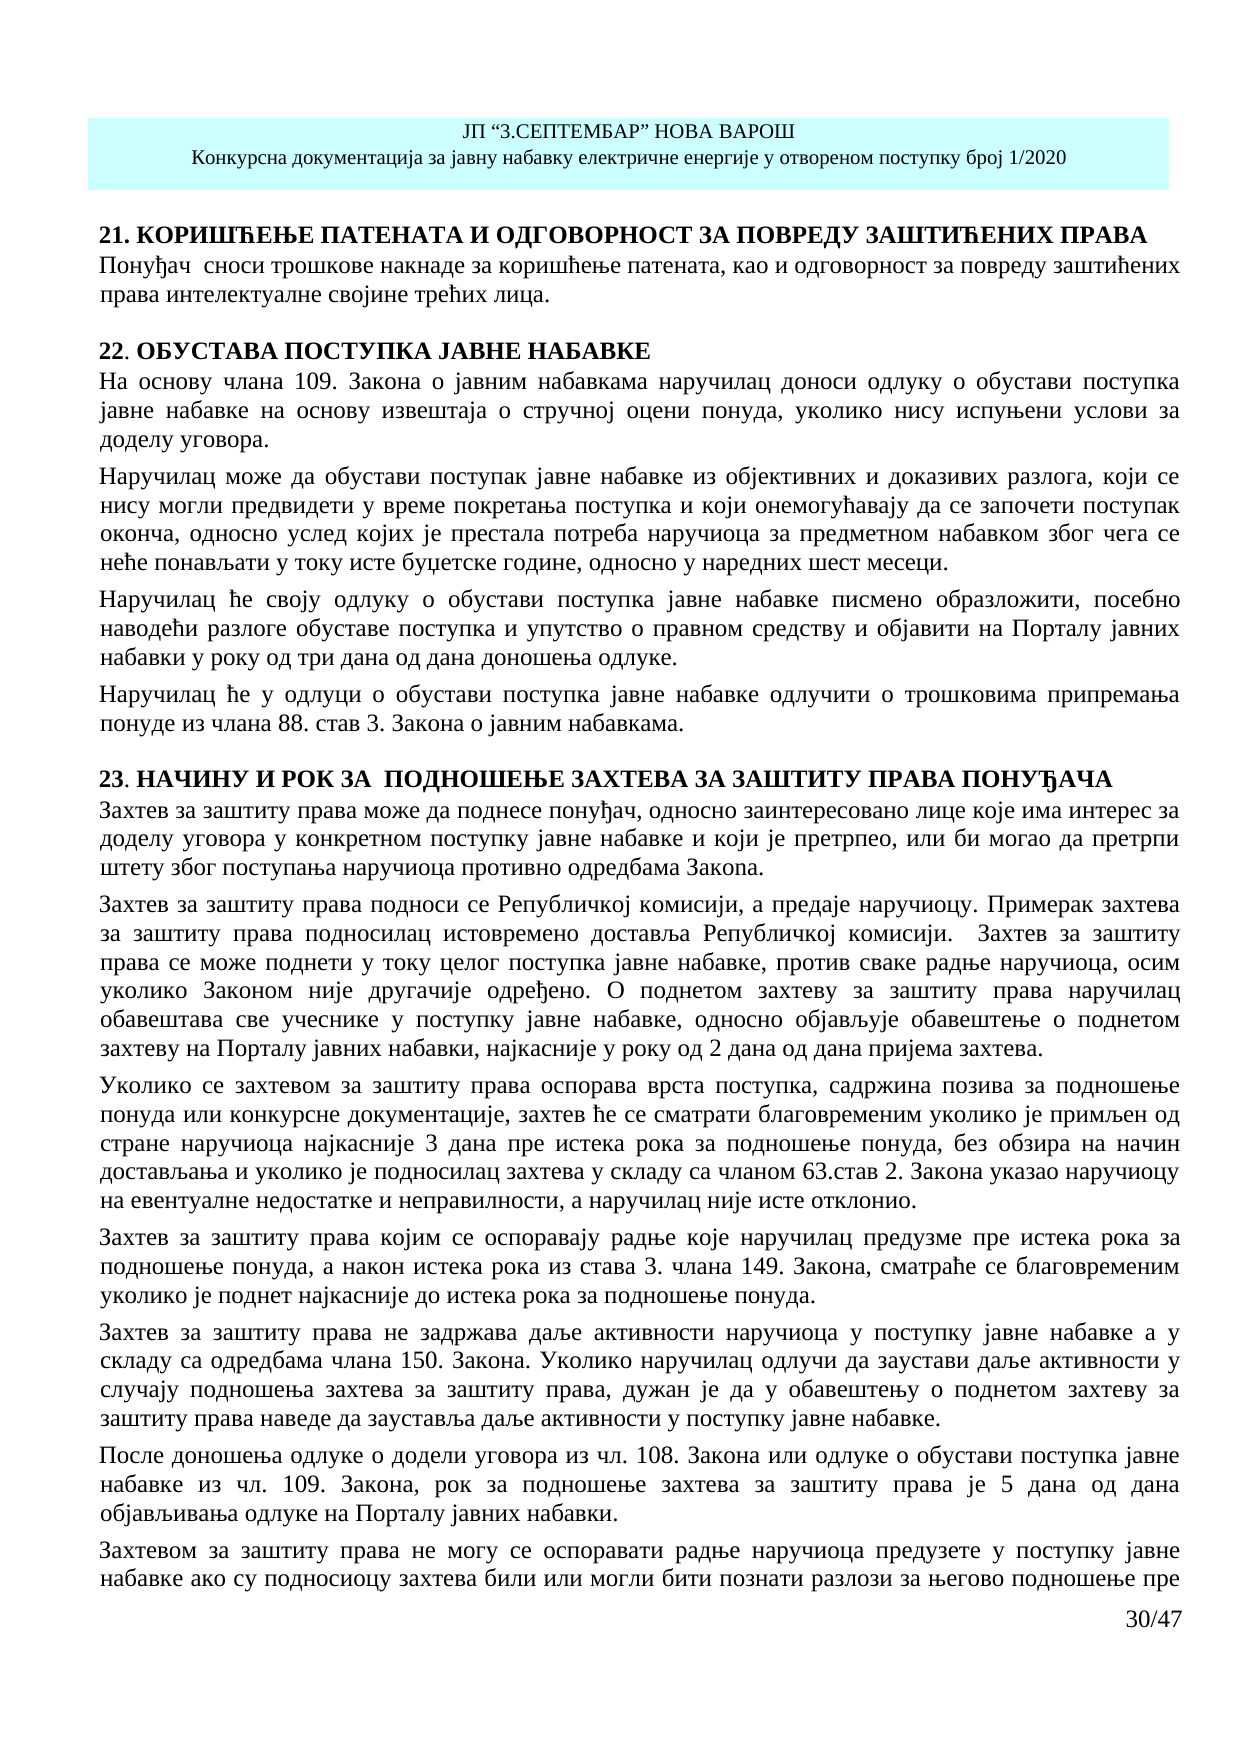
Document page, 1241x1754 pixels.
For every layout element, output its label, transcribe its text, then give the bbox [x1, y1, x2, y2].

text Понуђач сноси трошкове накнадe за коришћење патената, као и oдговорност за повреду заштићених права интелектуалне својине трећих лица. [99, 251, 1181, 308]
text На основу члана 109. Закона о јавним набавкама наручилац доноси одлуку о обустави поступка јавне набавке на основу извештаја о стручној оцени понуда, уколико нису испуњени услови за доделу уговора. [99, 366, 1181, 453]
text Наручилац може да обустави поступак јавне набавке из објективних и доказивих разлога, који се нису могли предвидети у време покретања поступка и који онемогућавају да се започети поступак оконча, односно услед којих је престала потреба наручиоца за предметном набавком због чега се неће понављати у току исте буџетске године, односно у наредних шест месеци. [99, 461, 1181, 576]
text Наручилац ће своју одлуку о обустави поступка јавне набавке писмено образложити, посебно наводећи разлоге обуставе поступка и упутство о правном средству и објавити на Порталу јавних набавки у року од три дана од дана доношења одлуке. [99, 584, 1181, 671]
text Уколико се захтевом за заштиту права оспорава врста поступка, садржина позива за подношење понуда или конкурсне документације, захтев ће се сматрати благовременим уколико је примљен од стране наручиоца најкасније 3 дана пре истека рока за подношење понуда, без обзира на начин достављања и уколико је подносилац захтева у складу са чланом 63.став 2. Закона указао наручиоцу на евентуалне недостатке и неправилности, а наручилац није исте отклонио. [99, 1070, 1181, 1214]
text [99, 1535, 1181, 1592]
text Захтев за заштиту права не задржава даље активности наручиоца у поступку јавне набавке а у складу са одредбама члана 150. Закона. Уколико наручилац одлучи да заустави даље активности у случају подношења захтева за заштиту права, дужан је да у обавештењу о поднетом захтеву за заштиту права наведе да зауставља даље активности у поступку јавне набавке. [99, 1317, 1181, 1432]
subtitle 21. КОРИШЋЕЊЕ ПАТЕНАТА И ОДГОВОРНОСТ ЗА ПОВРЕДУ ЗАШТИЋЕНИХ ПРАВА [99, 220, 1182, 249]
subtitle 22. ОБУСТАВА ПОСТУПКА ЈАВНЕ НАБАВКЕ [99, 336, 1182, 364]
text Захтев за заштиту права којим се оспоравају радње које наручилац предузме пре истека рока за подношење понуда, а након истека рока из става 3. члана 149. Закона, сматраће се благовременим уколико је поднет најкасније до истека рока за подношење понуда. [99, 1222, 1181, 1308]
subtitle 23. НАЧИНУ И РОК ЗА ПОДНОШЕЊЕ ЗАХТЕВА ЗА ЗАШТИТУ ПРАВА ПОНУЂАЧА [99, 764, 1182, 793]
text Захтев за заштиту права подноси се Републичкој комисији, а предаје наручиоцу. Примерак захтева за заштиту права подносилац истовремено доставља Републичкој комисији. Захтев за заштиту права се може поднети у току целог поступка јавне набавке, против сваке радње наручиоца, осим уколико Законом није другачије одређено. О поднетом захтеву за заштиту права наручилац обавештава све учеснике у поступку јавне набавке, односно објављује обавештење о поднетом захтеву на Порталу јавних набавки, најкасније у року од 2 дана од дана пријема захтева. [99, 889, 1181, 1062]
text После доношења одлуке о додели уговора из чл. 108. Закона или одлуке о обустави поступка јавне набавке из чл. 109. Закона, рок за подношење захтева за заштиту права је 5 дана од дана објављивања одлуке на Порталу јавних набавки. [99, 1440, 1181, 1526]
text Наручилац ће у одлуци о обустави поступка јавне набавке одлучити о трошковима припремања понуде из члана 88. став 3. Закона о јавним набавкама. [99, 679, 1181, 736]
text Захтев за заштиту права може да поднесе понуђач, односно заинтересовано лице које има интерес за доделу уговора у конкретном поступку јавне набавке и који је претрпео, или би могао да претрпи штету због поступања наручиоца противно одредбама Закona. [99, 795, 1181, 881]
